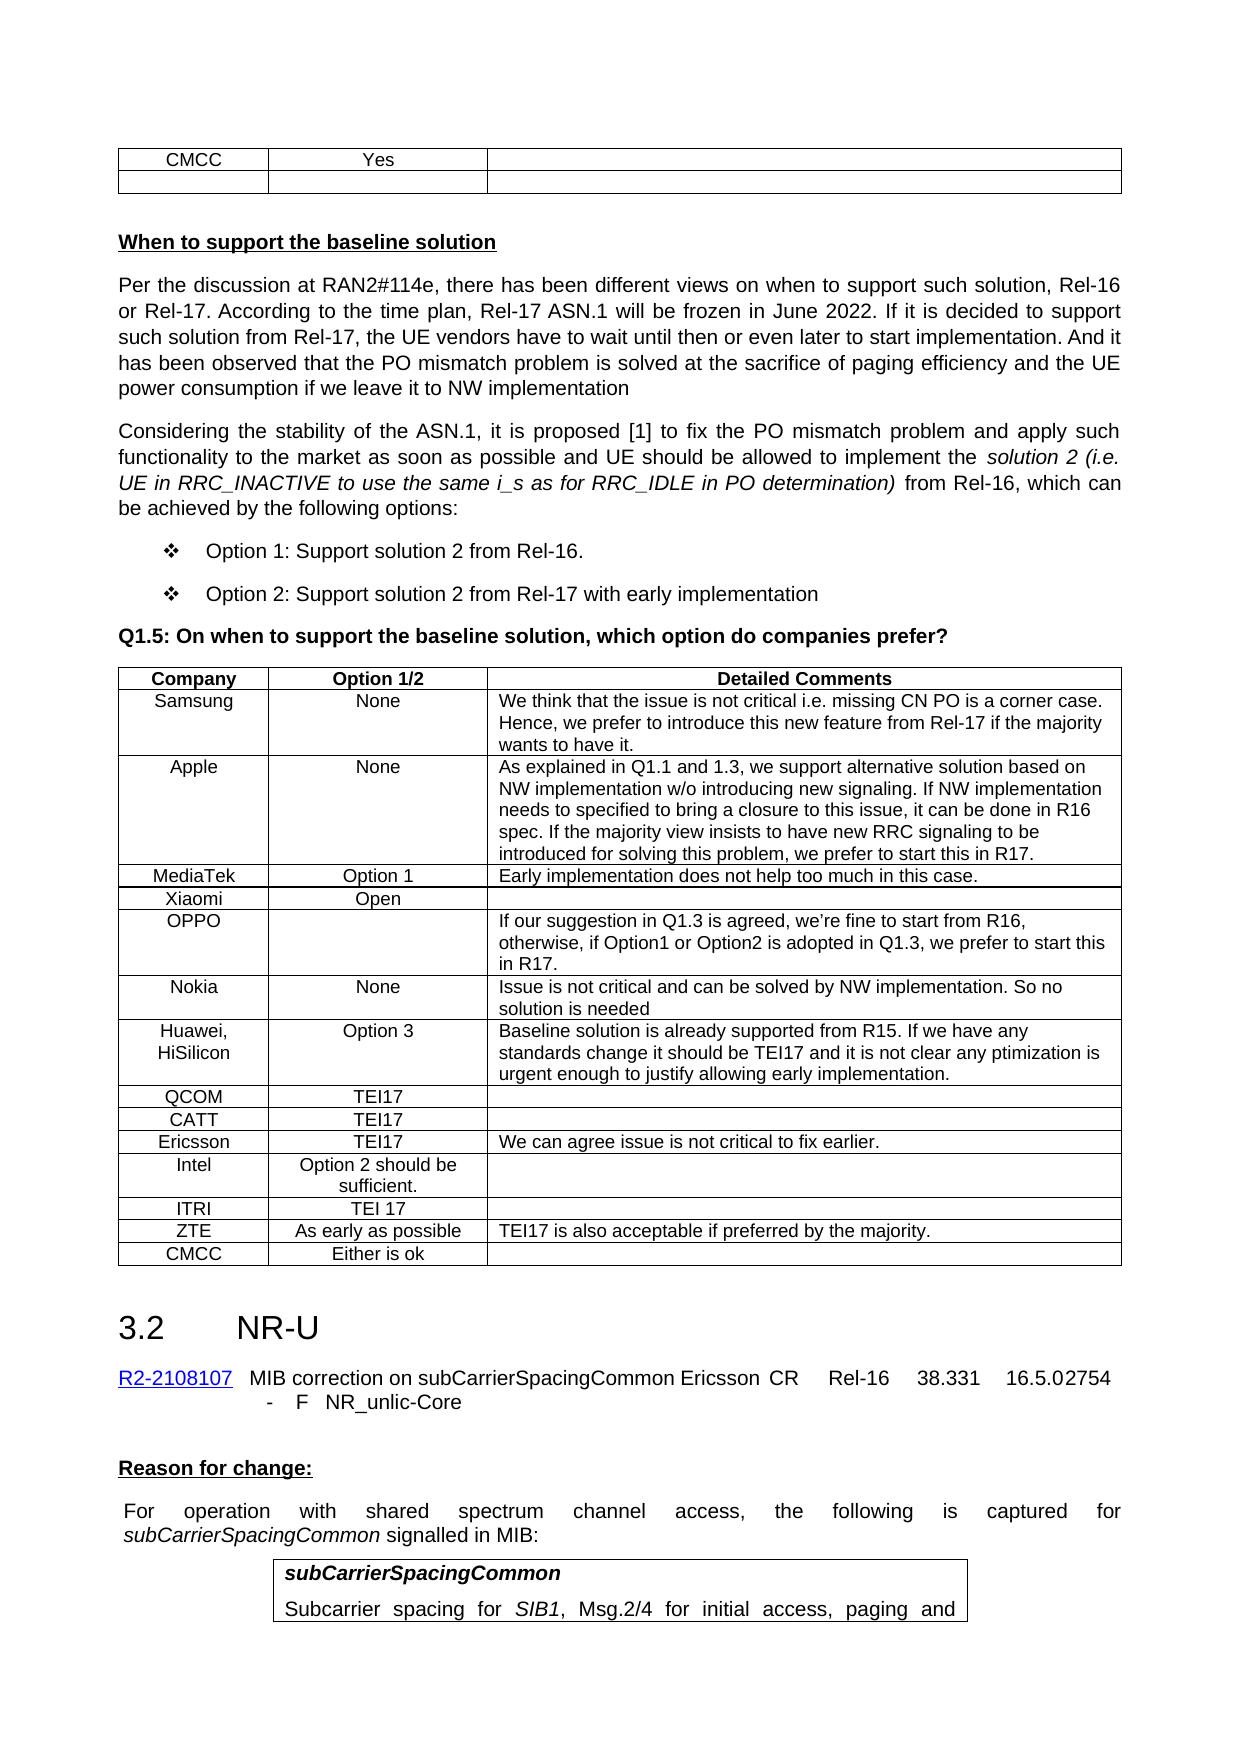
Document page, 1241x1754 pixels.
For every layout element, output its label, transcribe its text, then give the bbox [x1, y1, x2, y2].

table_cell [119, 171, 268, 193]
table_cell Samsung [119, 690, 268, 755]
table_cell [488, 171, 1121, 193]
table_cell Huawei, HiSilicon [119, 1020, 268, 1085]
table_cell TEI 17 [269, 1198, 487, 1219]
table_cell Option 1 [269, 865, 487, 886]
subtitle When to support the baseline solution [118, 230, 1122, 254]
table_cell CMCC [119, 149, 268, 170]
table_cell Option 2 should be sufficient. [269, 1154, 487, 1197]
table_cell [488, 1154, 1121, 1197]
table_cell ZTE [119, 1220, 268, 1242]
table_cell Apple [119, 756, 268, 864]
table_cell We think that the issue is not critical i.e. missing CN PO is a corner case. Hence, we prefer to introduce this new feature from Rel-17 if the majority wants to have it. [488, 690, 1121, 755]
table_cell Issue is not critical and can be solved by NW implementation. So no solution is needed [488, 976, 1121, 1019]
table_cell Intel [119, 1154, 268, 1197]
table_cell TEI17 [269, 1108, 487, 1130]
table_cell [488, 888, 1121, 909]
table_cell None [269, 976, 487, 1019]
table_cell None [269, 690, 487, 755]
table_cell [269, 171, 487, 193]
table_cell Open [269, 888, 487, 909]
table_cell [488, 1086, 1121, 1107]
table_cell None [269, 756, 487, 864]
table_cell OPPO [119, 910, 268, 975]
subtitle 3.2 NR-U [118, 1308, 1122, 1347]
table_cell We can agree issue is not critical to fix earlier. [488, 1131, 1121, 1152]
table_cell TEI17 is also acceptable if preferred by the majority. [488, 1220, 1121, 1242]
table_cell As explained in Q1.1 and 1.3, we support alternative solution based on NW implementation w/o introducing new signaling. If NW implementation needs to specified to bring a closure to this issue, it can be done in R16 spec. If the majority view insists to have new RRC signaling to be introduced for solving this problem, we prefer to start this in R17. [488, 756, 1121, 864]
table_cell Yes [269, 149, 487, 170]
table_cell Xiaomi [119, 888, 268, 909]
text Q1.5: On when to support the baseline solution, which option do companies prefer? [118, 624, 1122, 648]
table_cell [488, 1108, 1121, 1130]
table_cell [488, 149, 1121, 170]
table_cell [269, 910, 487, 975]
table_header Detailed Comments [488, 668, 1121, 689]
table_cell QCOM [119, 1086, 268, 1107]
table_cell Baseline solution is already supported from R15. If we have any standards change it should be TEI17 and it is not clear any ptimization is urgent enough to justify allowing early implementation. [488, 1020, 1121, 1085]
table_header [274, 1560, 967, 1621]
table_cell If our suggestion in Q1.3 is agreed, we’re fine to start from R16, otherwise, if Option1 or Option2 is adopted in Q1.3, we prefer to start this in R17. [488, 910, 1121, 975]
table_header Company [119, 668, 268, 689]
text Reason for change: [118, 1456, 1122, 1480]
table_cell CATT [119, 1108, 268, 1130]
table_cell Ericsson [119, 1131, 268, 1152]
text Considering the stability of the ASN.1, it is proposed [1] to fix the PO mismatch problem and apply such functionality to the market as soon as possible and UE should be allowed to implement the solution 2 (i.e. UE in RRC_INACTIVE to use the same i_s as for RRC_IDLE in PO determination) from Rel-16, which can be achieved by the following options: [118, 419, 1122, 520]
table_cell Option 3 [269, 1020, 487, 1085]
table_header Option 1/2 [269, 668, 487, 689]
list Option 1: Support solution 2 from Rel-16. [162, 539, 1122, 563]
table_cell [488, 1243, 1121, 1264]
table_cell Either is ok [269, 1243, 487, 1264]
table_cell ITRI [119, 1198, 268, 1219]
table_cell As early as possible [269, 1220, 487, 1242]
table_cell TEI17 [269, 1131, 487, 1152]
text Per the discussion at RAN2#114e, there has been different views on when to support such solution, Rel-16 or Rel-17. According to the time plan, Rel-17 ASN.1 will be frozen in June 2022. If it is decided to support such solution from Rel-17, the UE vendors have to wait until then or even later to start implementation. And it has been observed that the PO mismatch problem is solved at the sacrifice of paging efficiency and the UE power consumption if we leave it to NW implementation [118, 273, 1122, 400]
table_cell MediaTek [119, 865, 268, 886]
table_cell [488, 1198, 1121, 1219]
list Option 2: Support solution 2 from Rel-17 with early implementation [162, 581, 1122, 605]
table_cell Nokia [119, 976, 268, 1019]
table_cell Early implementation does not help too much in this case. [488, 865, 1121, 886]
table_cell TEI17 [269, 1086, 487, 1107]
text For operation with shared spectrum channel access, the following is captured for subCarrierSpacingCommon signalled in MIB: [123, 1499, 1122, 1547]
table_cell CMCC [119, 1243, 268, 1264]
text R2-2108107 MIB correction on subCarrierSpacingCommon Ericsson CR Rel-16 38.331 16.5.0 2754 - F NR_unlic-Core [118, 1366, 1122, 1413]
